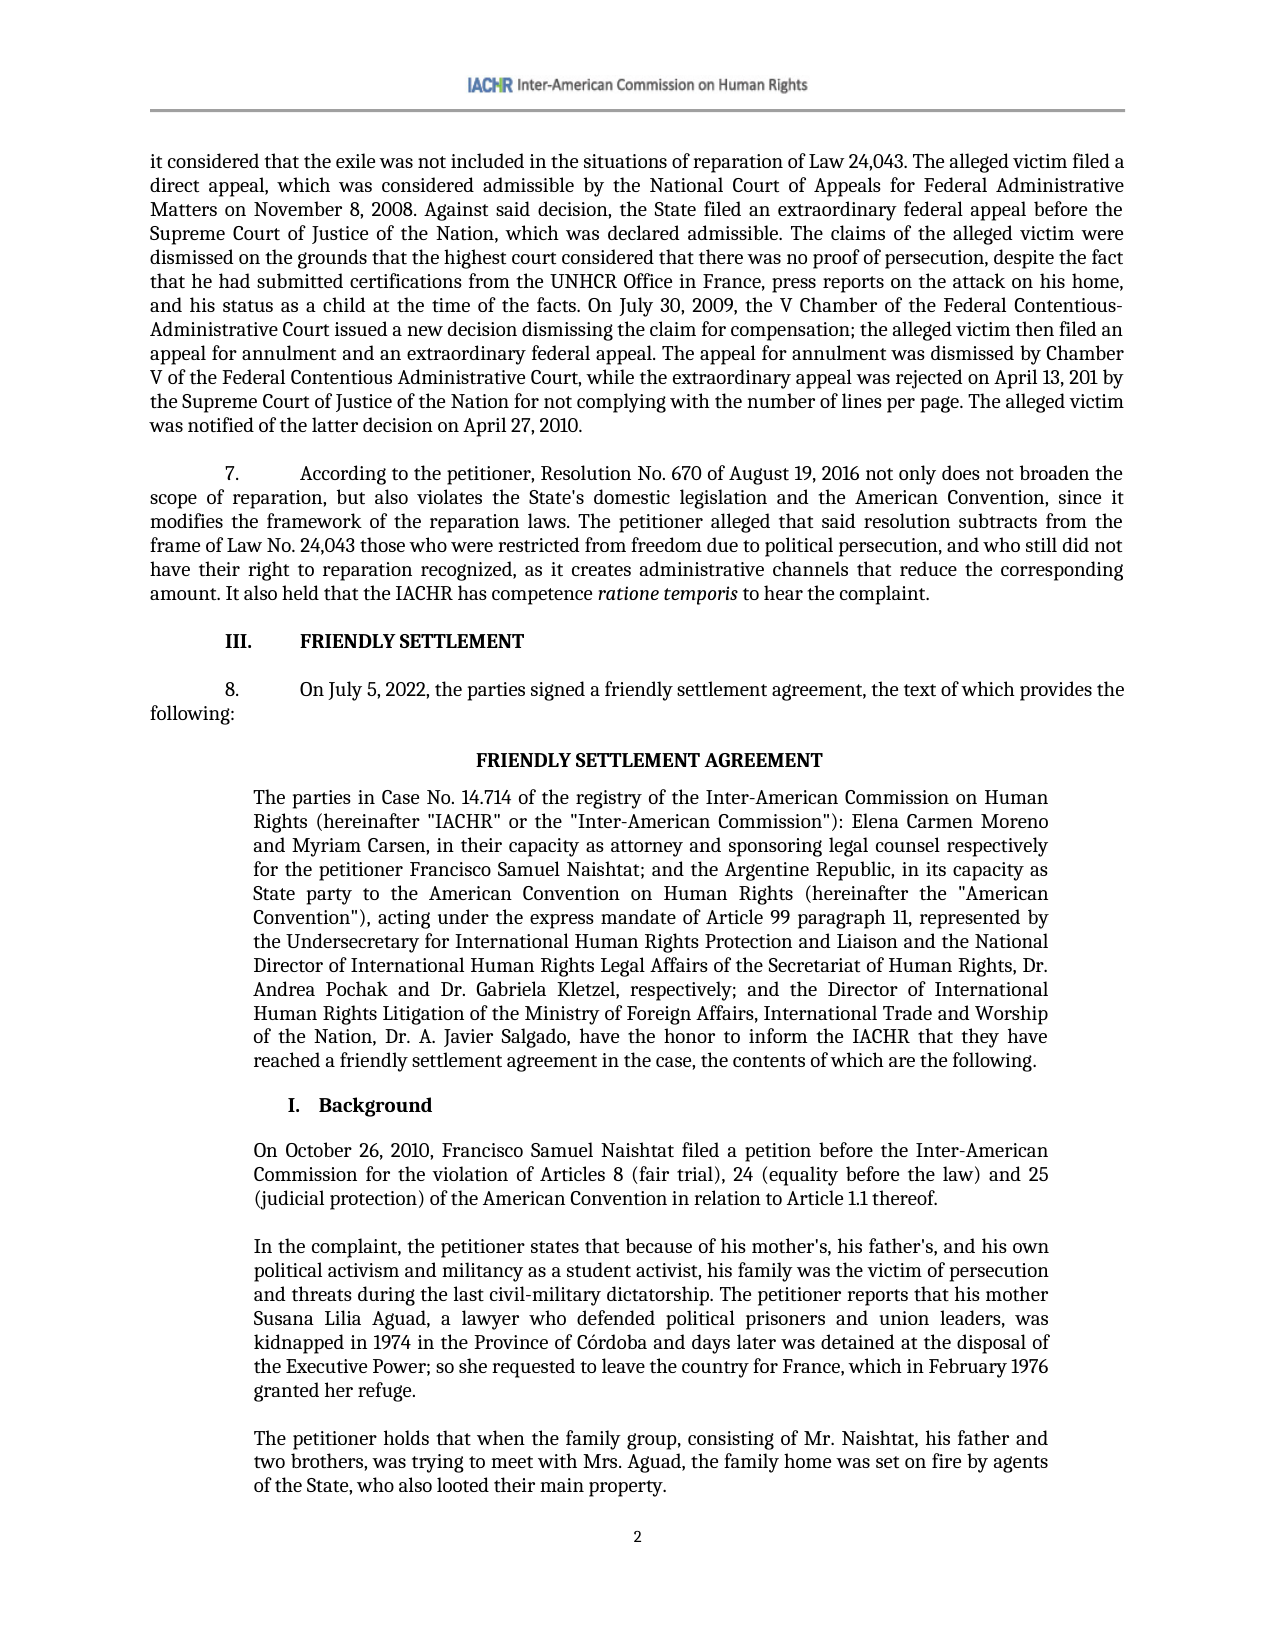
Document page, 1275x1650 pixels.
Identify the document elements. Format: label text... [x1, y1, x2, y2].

text On October 26, 2010, Francisco Samuel Naishtat filed a petition before the Inter-American Commission for the violation of Articles 8 (fair trial), 24 (equality before the law) and 25 (judicial protection) of the American Convention in relation to Article 1.1 thereof. [253, 1139, 1050, 1211]
list FRIENDLY SETTLEMENT [150, 629, 1125, 653]
list On July 5, 2022, the parties signed a friendly settlement agreement, the text of which provides the following: [150, 677, 1125, 725]
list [150, 150, 1125, 437]
list Background [300, 1094, 1050, 1118]
text In the complaint, the petitioner states that because of his mother's, his father's, and his own political activism and militancy as a student activist, his family was the victim of persecution and threats during the last civil-military dictatorship. The petitioner reports that his mother Susana Lilia Aguad, a lawyer who defended political prisoners and union leaders, was kidnapped in 1974 in the Province of Córdoba and days later was detained at the disposal of the Executive Power; so she requested to leave the country for France, which in February 1976 granted her refuge. [253, 1234, 1050, 1402]
text The parties in Case No. 14.714 of the registry of the Inter-American Commission on Human Rights (hereinafter "IACHR" or the "Inter-American Commission"): Elena Carmen Moreno and Myriam Carsen, in their capacity as attorney and sponsoring legal counsel respectively for the petitioner Francisco Samuel Naishtat; and the Argentine Republic, in its capacity as State party to the American Convention on Human Rights (hereinafter the "American Convention"), acting under the express mandate of Article 99 paragraph 11, represented by the Undersecretary for International Human Rights Protection and Liaison and the National Director of International Human Rights Legal Affairs of the Secretariat of Human Rights, Dr. Andrea Pochak and Dr. Gabriela Kletzel, respectively; and the Director of International Human Rights Litigation of the Ministry of Foreign Affairs, International Trade and Worship of the Nation, Dr. A. Javier Salgado, have the honor to inform the IACHR that they have reached a friendly settlement agreement in the case, the contents of which are the following. [253, 786, 1050, 1073]
list According to the petitioner, Resolution No. 670 of August 19, 2016 not only does not broaden the scope of reparation, but also violates the State's domestic legislation and the American Convention, since it modifies the framework of the reparation laws. The petitioner alleged that said resolution subtracts from the frame of Law No. 24,043 those who were restricted from freedom due to political persecution, and who still did not have their right to reparation recognized, as it creates administrative channels that reduce the corresponding amount. It also held that the IACHR has competence ratione temporis to hear the complaint. [150, 461, 1125, 605]
picture [456, 75, 819, 95]
text The petitioner holds that when the family group, consisting of Mr. Naishtat, his father and two brothers, was trying to meet with Mrs. Aguad, the family home was set on fire by agents of the State, who also looted their main property. [253, 1426, 1050, 1498]
text FRIENDLY SETTLEMENT AGREEMENT [253, 749, 1050, 773]
